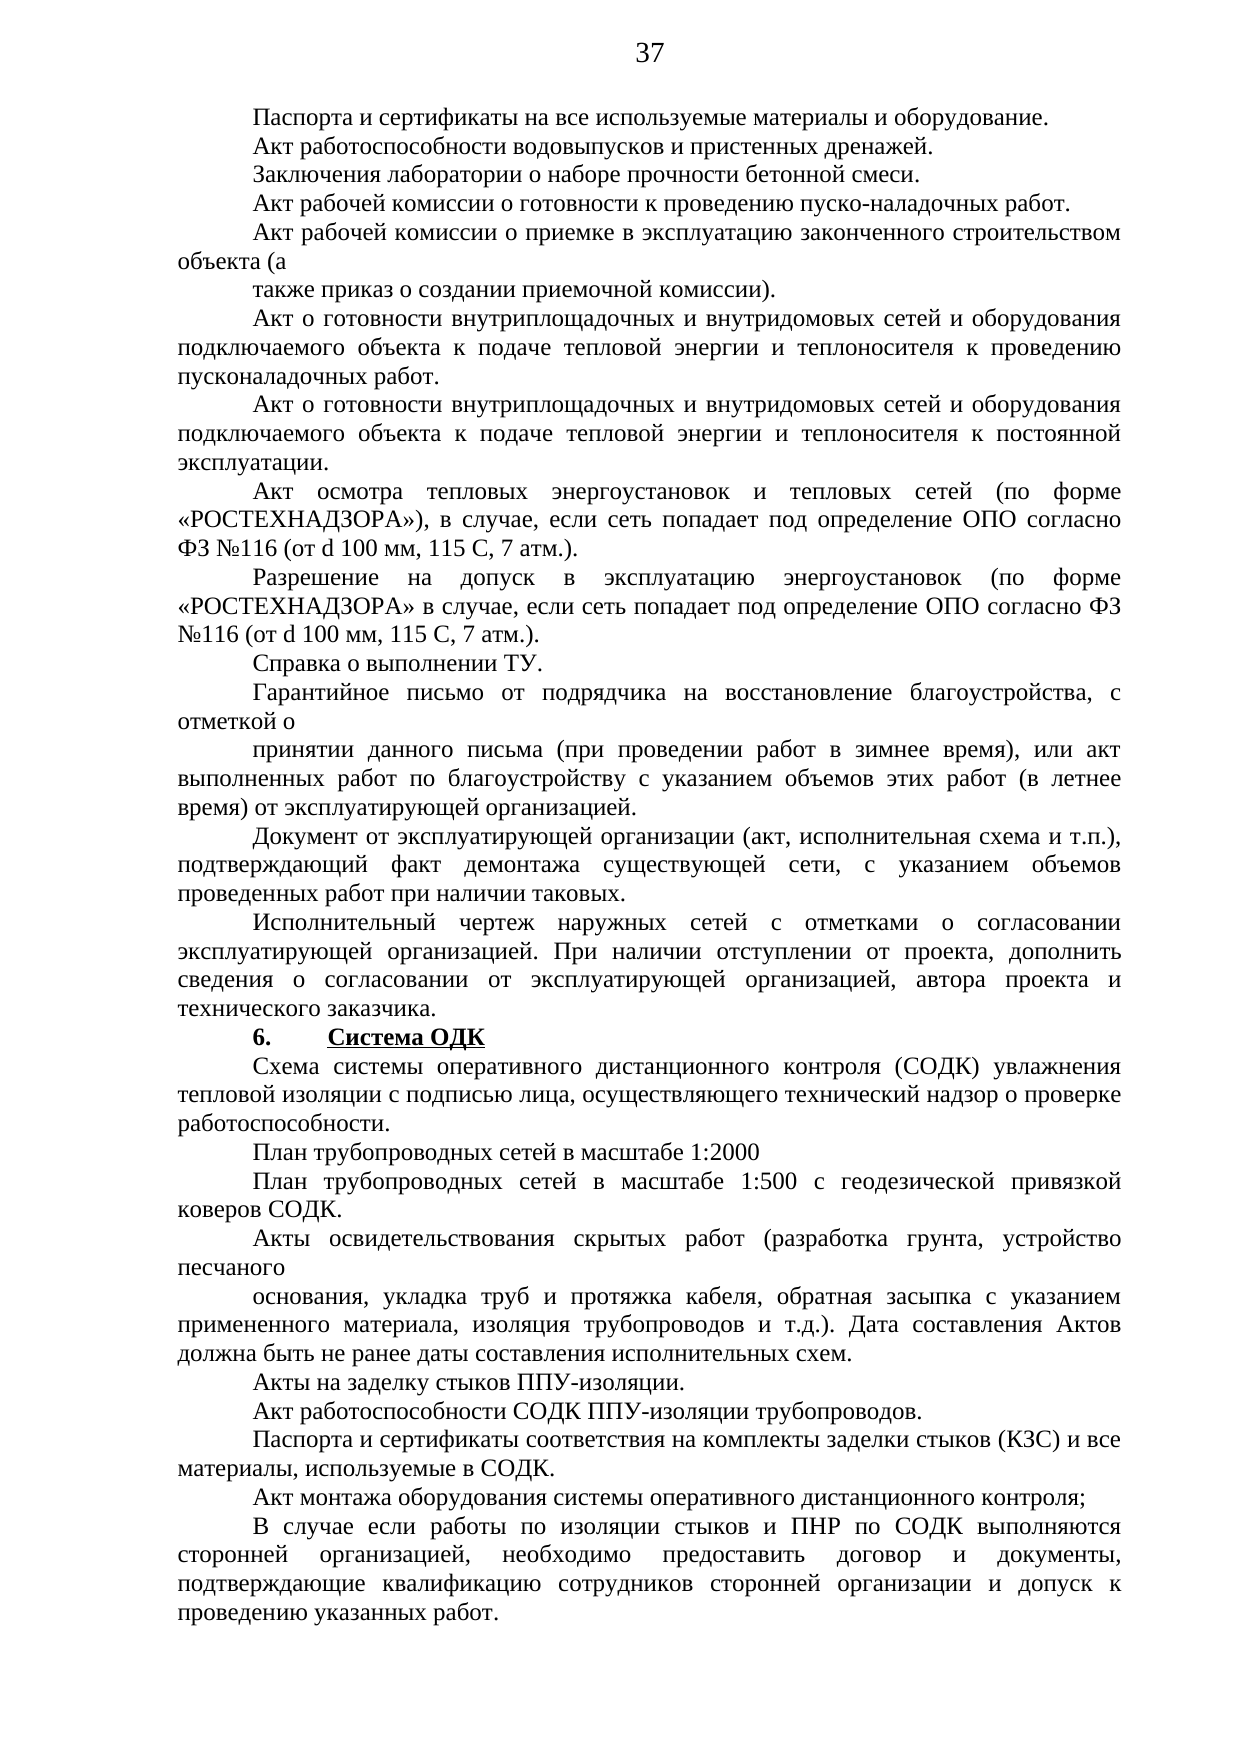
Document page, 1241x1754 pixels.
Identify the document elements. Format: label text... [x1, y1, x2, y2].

text Акт о готовности внутриплощадочных и внутридомовых сетей и оборудования подключаемого объекта к подаче тепловой энергии и теплоносителя к проведению пусконаладочных работ. [177, 303, 1122, 389]
text План трубопроводных сетей в масштабе 1:2000 [177, 1137, 1122, 1166]
text Паспорта и сертификаты соответствия на комплекты заделки стыков (КЗС) и все материалы, используемые в СОДК. [177, 1424, 1122, 1482]
text Акт работоспособности СОДК ППУ-изоляции трубопроводов. [177, 1396, 1122, 1424]
text Акт монтажа оборудования системы оперативного дистанционного контроля; [177, 1482, 1122, 1511]
text Разрешение на допуск в эксплуатацию энергоустановок (по форме «РОСТЕХНАДЗОРА» в случае, если сеть попадает под определение ОПО согласно ФЗ №116 (от d 100 мм, 115 С, 7 атм.). [177, 562, 1122, 648]
text Акт работоспособности водовыпусков и пристенных дренажей. [177, 131, 1122, 159]
text План трубопроводных сетей в масштабе 1:500 с геодезической привязкой коверов СОДК. [177, 1166, 1122, 1223]
text Паспорта и сертификаты на все используемые материалы и оборудование. [177, 102, 1122, 131]
text Акты на заделку стыков ППУ-изоляции. [177, 1367, 1122, 1396]
text Исполнительный чертеж наружных сетей с отметками о согласовании эксплуатирующей организацией. При наличии отступлении от проекта, дополнить сведения о согласовании от эксплуатирующей организацией, автора проекта и технического заказчика. [177, 907, 1122, 1022]
text принятии данного письма (при проведении работ в зимнее время), или акт выполненных работ по благоустройству с указанием объемов этих работ (в летнее время) от эксплуатирующей организацией. [177, 734, 1122, 821]
text Акт рабочей комиссии о приемке в эксплуатацию законченного строительством объекта (а [177, 217, 1122, 274]
text Акт рабочей комиссии о готовности к проведению пуско-наладочных работ. [177, 188, 1122, 217]
text Акты освидетельствования скрытых работ (разработка грунта, устройство песчаного [177, 1223, 1122, 1281]
text Гарантийное письмо от подрядчика на восстановление благоустройства, с отметкой о [177, 677, 1122, 734]
text Схема системы оперативного дистанционного контроля (СОДК) увлажнения тепловой изоляции с подписью лица, осуществляющего технический надзор о проверке работоспособности. [177, 1051, 1122, 1137]
text Справка о выполнении ТУ. [177, 648, 1122, 677]
text также приказ о создании приемочной комиссии). [177, 274, 1122, 303]
text основания, укладка труб и протяжка кабеля, обратная засыпка с указанием примененного материала, изоляция трубопроводов и т.д.). Дата составления Актов должна быть не ранее даты составления исполнительных схем. [177, 1281, 1122, 1367]
text Акт осмотра тепловых энергоустановок и тепловых сетей (по форме «РОСТЕХНАДЗОРА»), в случае, если сеть попадает под определение ОПО согласно ФЗ №116 (от d 100 мм, 115 С, 7 атм.). [177, 476, 1122, 562]
text В случае если работы по изоляции стыков и ПНР по СОДК выполняются сторонней организацией, необходимо предоставить договор и документы, подтверждающие квалификацию сотрудников сторонней организации и допуск к проведению указанных работ. [177, 1511, 1122, 1626]
list Система ОДК [177, 1022, 1122, 1051]
text Заключения лаборатории о наборе прочности бетонной смеси. [177, 159, 1122, 188]
text Акт о готовности внутриплощадочных и внутридомовых сетей и оборудования подключаемого объекта к подаче тепловой энергии и теплоносителя к постоянной эксплуатации. [177, 389, 1122, 476]
text Документ от эксплуатирующей организации (акт, исполнительная схема и т.п.), подтверждающий факт демонтажа существующей сети, с указанием объемов проведенных работ при наличии таковых. [177, 821, 1122, 907]
